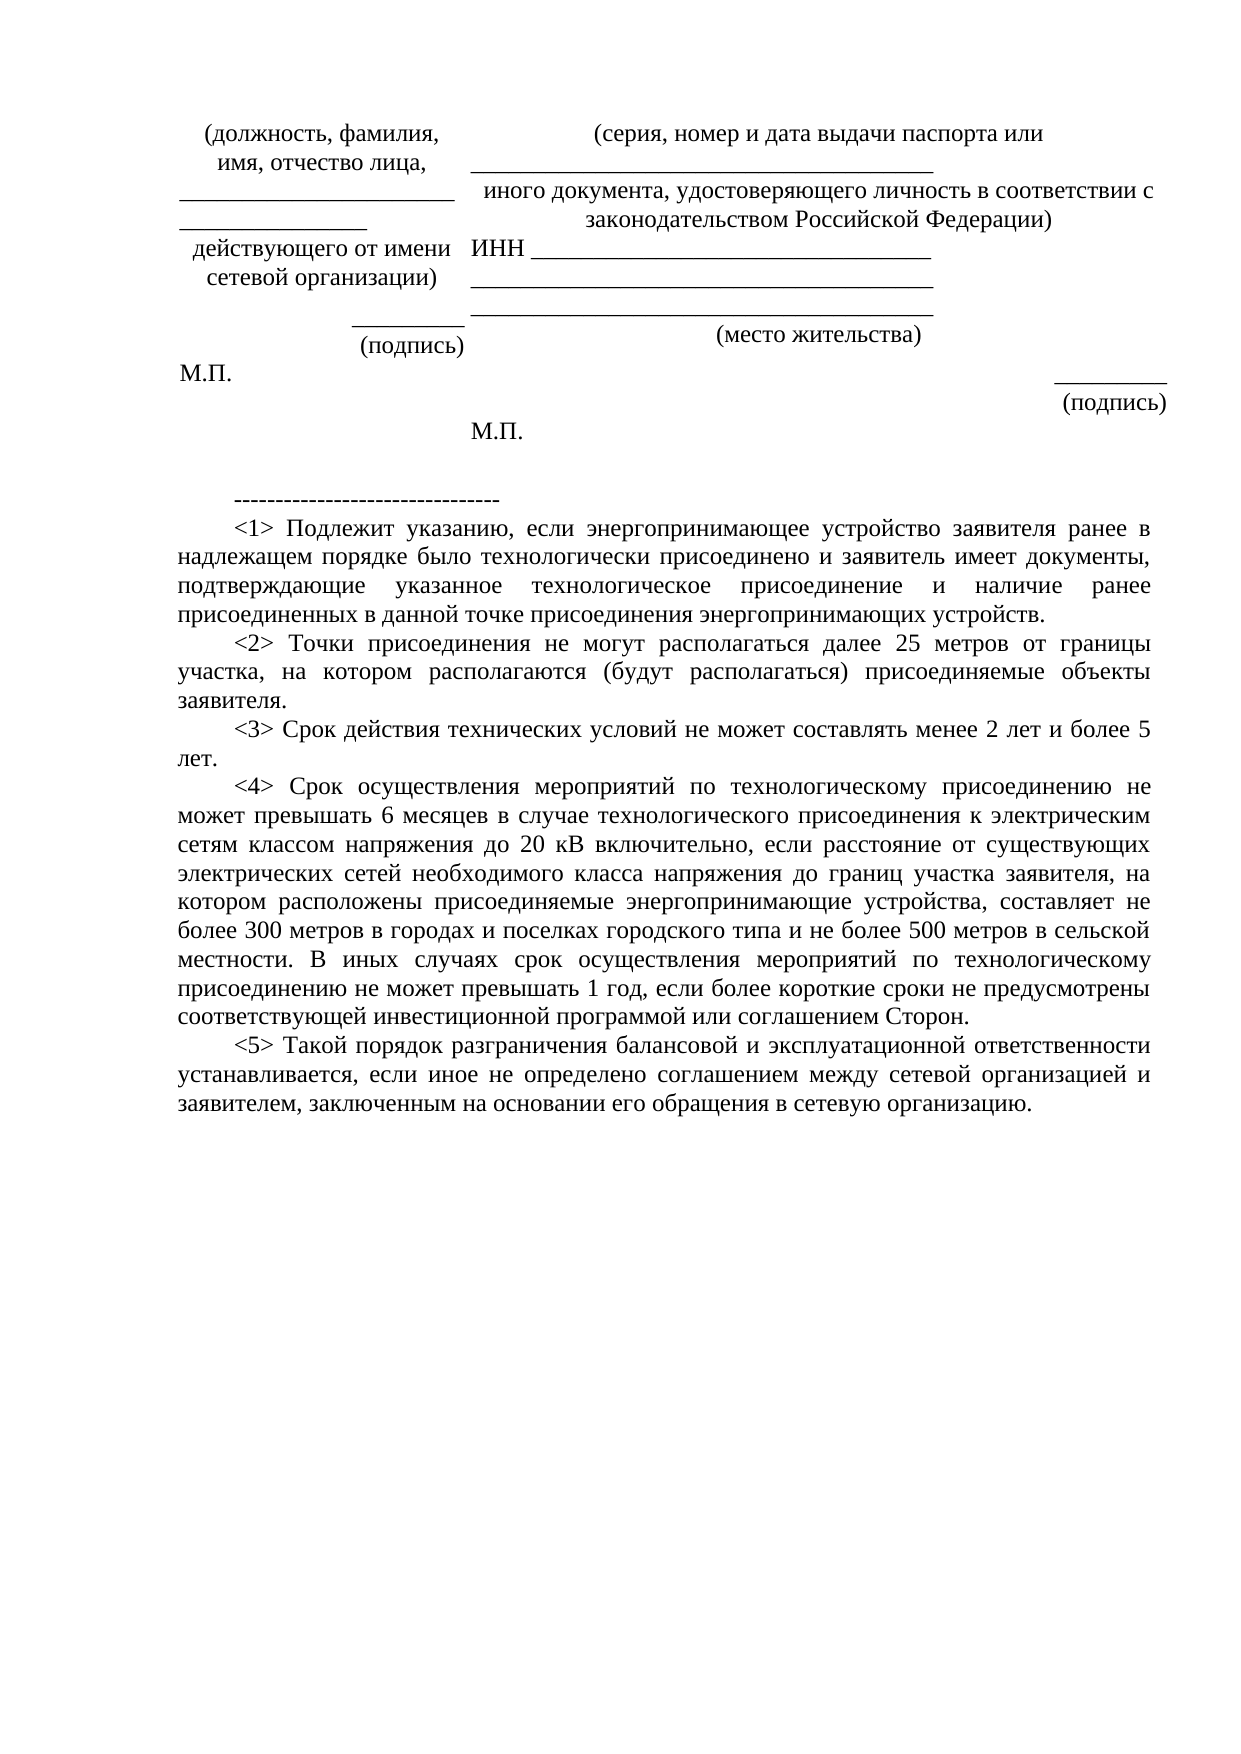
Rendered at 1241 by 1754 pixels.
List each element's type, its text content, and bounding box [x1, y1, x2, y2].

table_header [464, 118, 471, 301]
table_cell _________ (подпись) М.П. [471, 359, 1167, 455]
table_cell [464, 301, 471, 455]
text <5> Такой порядок разграничения балансовой и эксплуатационной ответственности устанавливается, если иное не определено соглашением между сетевой организацией и заявителем, заключенным на основании его обращения в сетевую организацию. [177, 1030, 1152, 1116]
text -------------------------------- [177, 484, 1152, 513]
text <4> Срок осуществления мероприятий по технологическому присоединению не может превышать 6 месяцев в случае технологического присоединения к электрическим сетям классом напряжения до 20 кВ включительно, если расстояние от существующих электрических сетей необходимого класса напряжения до границ участка заявителя, на котором расположены присоединяемые энергопринимающие устройства, составляет не более 300 метров в городах и поселках городского типа и не более 500 метров в сельской местности. В иных случаях срок осуществления мероприятий по технологическому присоединению не может превышать 1 год, если более короткие сроки не предусмотрены соответствующей инвестиционной программой или соглашением Сторон. [177, 771, 1152, 1030]
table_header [471, 118, 1167, 358]
text <1> Подлежит указанию, если энергопринимающее устройство заявителя ранее в надлежащем порядке было технологически присоединено и заявитель имеет документы, подтверждающие указанное технологическое присоединение и наличие ранее присоединенных в данной точке присоединения энергопринимающих устройств. [177, 513, 1152, 628]
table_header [179, 118, 464, 301]
text <3> Срок действия технических условий не может составлять менее 2 лет и более 5 лет. [177, 714, 1152, 771]
text <2> Точки присоединения не могут располагаться далее 25 метров от границы участка, на котором располагаются (будут располагаться) присоединяемые объекты заявителя. [177, 628, 1152, 714]
table_cell _________ (подпись) М.П. [179, 301, 464, 455]
